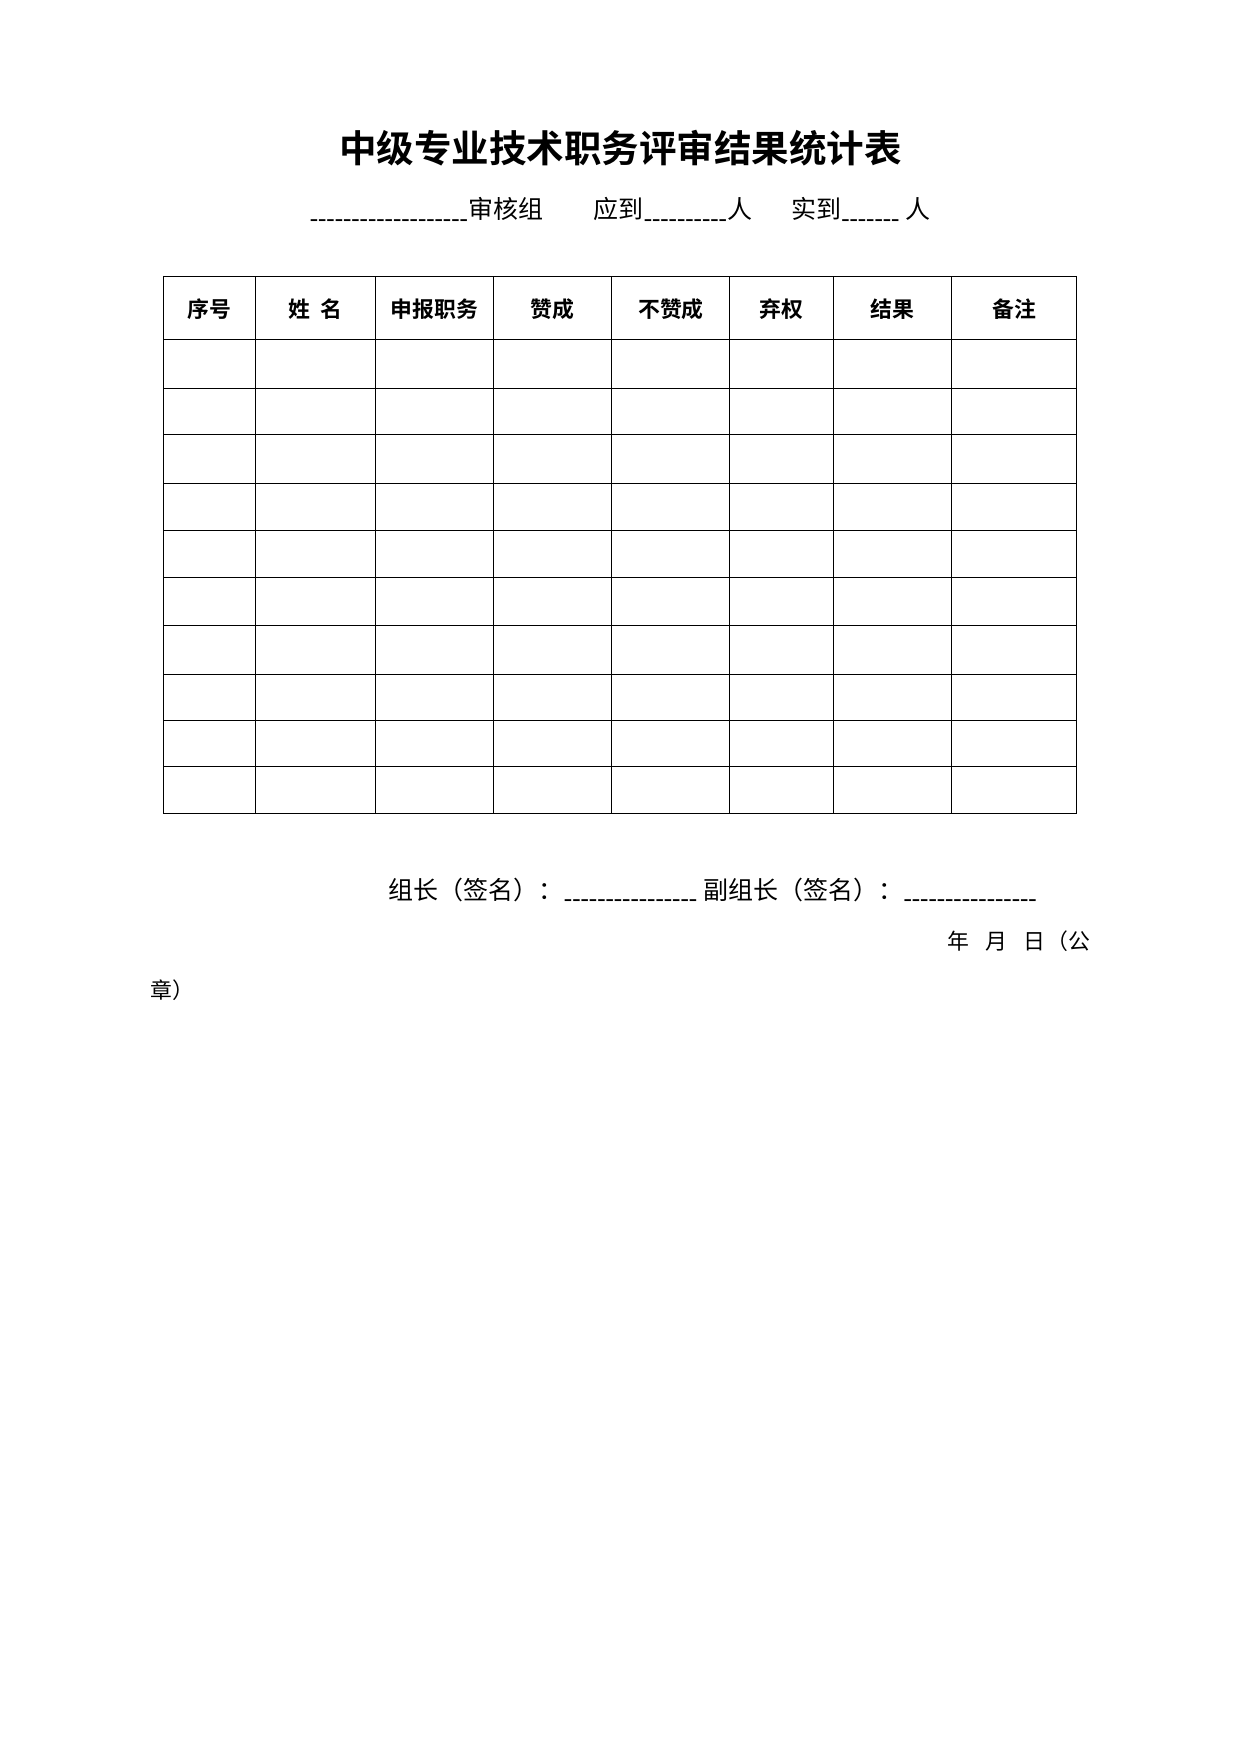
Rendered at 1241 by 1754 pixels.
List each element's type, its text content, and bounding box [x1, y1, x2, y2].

table_cell [952, 389, 1076, 434]
table_cell [256, 340, 375, 388]
table_cell [952, 767, 1076, 812]
table_cell [834, 721, 951, 766]
table_cell [164, 721, 255, 766]
table_cell [376, 721, 493, 766]
table_cell [612, 484, 729, 529]
table_cell [494, 721, 611, 766]
table_cell [376, 340, 493, 388]
table_cell [256, 531, 375, 577]
table_cell [494, 531, 611, 577]
table_cell [952, 340, 1076, 388]
table_cell [834, 484, 951, 529]
table_cell [164, 531, 255, 577]
table_header 弃权 [730, 277, 833, 339]
table_cell [612, 389, 729, 434]
table_cell [730, 721, 833, 766]
table_cell [376, 578, 493, 625]
table_cell [834, 531, 951, 577]
table_cell [612, 626, 729, 673]
table_cell [730, 767, 833, 812]
table_cell [834, 389, 951, 434]
table_cell [834, 435, 951, 483]
table_cell [730, 340, 833, 388]
table_cell [256, 675, 375, 720]
table_header 备注 [952, 277, 1076, 339]
table_cell [730, 484, 833, 529]
table_cell [376, 626, 493, 673]
table_cell [256, 389, 375, 434]
text 年 月 日（公章） [150, 924, 1090, 1005]
table_cell [164, 675, 255, 720]
table_cell [164, 340, 255, 388]
table_cell [834, 578, 951, 625]
table_cell [612, 578, 729, 625]
table_cell [164, 435, 255, 483]
table_cell [494, 484, 611, 529]
table_cell [730, 578, 833, 625]
table_cell [834, 626, 951, 673]
table_cell [164, 578, 255, 625]
table_cell [952, 531, 1076, 577]
table_cell [376, 389, 493, 434]
table_header 结果 [834, 277, 951, 339]
table_cell [730, 531, 833, 577]
table_cell [834, 675, 951, 720]
table_cell [376, 531, 493, 577]
table_cell [952, 675, 1076, 720]
table_cell [730, 675, 833, 720]
table_cell [952, 578, 1076, 625]
table_cell [164, 389, 255, 434]
table_header 赞成 [494, 277, 611, 339]
table_cell [494, 389, 611, 434]
table_cell [256, 626, 375, 673]
table_cell [612, 721, 729, 766]
table_cell [730, 435, 833, 483]
table_cell [952, 626, 1076, 673]
table_cell [612, 435, 729, 483]
table_cell [612, 340, 729, 388]
text 中级专业技术职务评审结果统计表 [150, 113, 1090, 178]
table_cell [376, 435, 493, 483]
table_cell [256, 721, 375, 766]
table_cell [256, 767, 375, 812]
table_cell [612, 767, 729, 812]
table_cell [376, 675, 493, 720]
table_header 姓 名 [256, 277, 375, 339]
text -------------------审核组 应到----------人 实到------- 人 [150, 178, 1090, 243]
table_header 申报职务 [376, 277, 493, 339]
table_cell [256, 435, 375, 483]
table_cell [376, 484, 493, 529]
table_cell [256, 578, 375, 625]
table_cell [612, 531, 729, 577]
table_cell [494, 675, 611, 720]
table_cell [494, 626, 611, 673]
table_cell [494, 435, 611, 483]
table_cell [376, 767, 493, 812]
table_cell [494, 340, 611, 388]
table_cell [256, 484, 375, 529]
text 组长（签名）：---------------- 副组长（签名）：---------------- [89, 859, 1090, 924]
table_cell [612, 675, 729, 720]
table_cell [164, 767, 255, 812]
table_cell [730, 389, 833, 434]
table_cell [952, 721, 1076, 766]
table_cell [494, 767, 611, 812]
table_header 不赞成 [612, 277, 729, 339]
table_cell [834, 767, 951, 812]
table_cell [164, 626, 255, 673]
table_cell [952, 435, 1076, 483]
table_cell [730, 626, 833, 673]
table_cell [164, 484, 255, 529]
table_cell [834, 340, 951, 388]
table_cell [494, 578, 611, 625]
table_header 序号 [164, 277, 255, 339]
table_cell [952, 484, 1076, 529]
